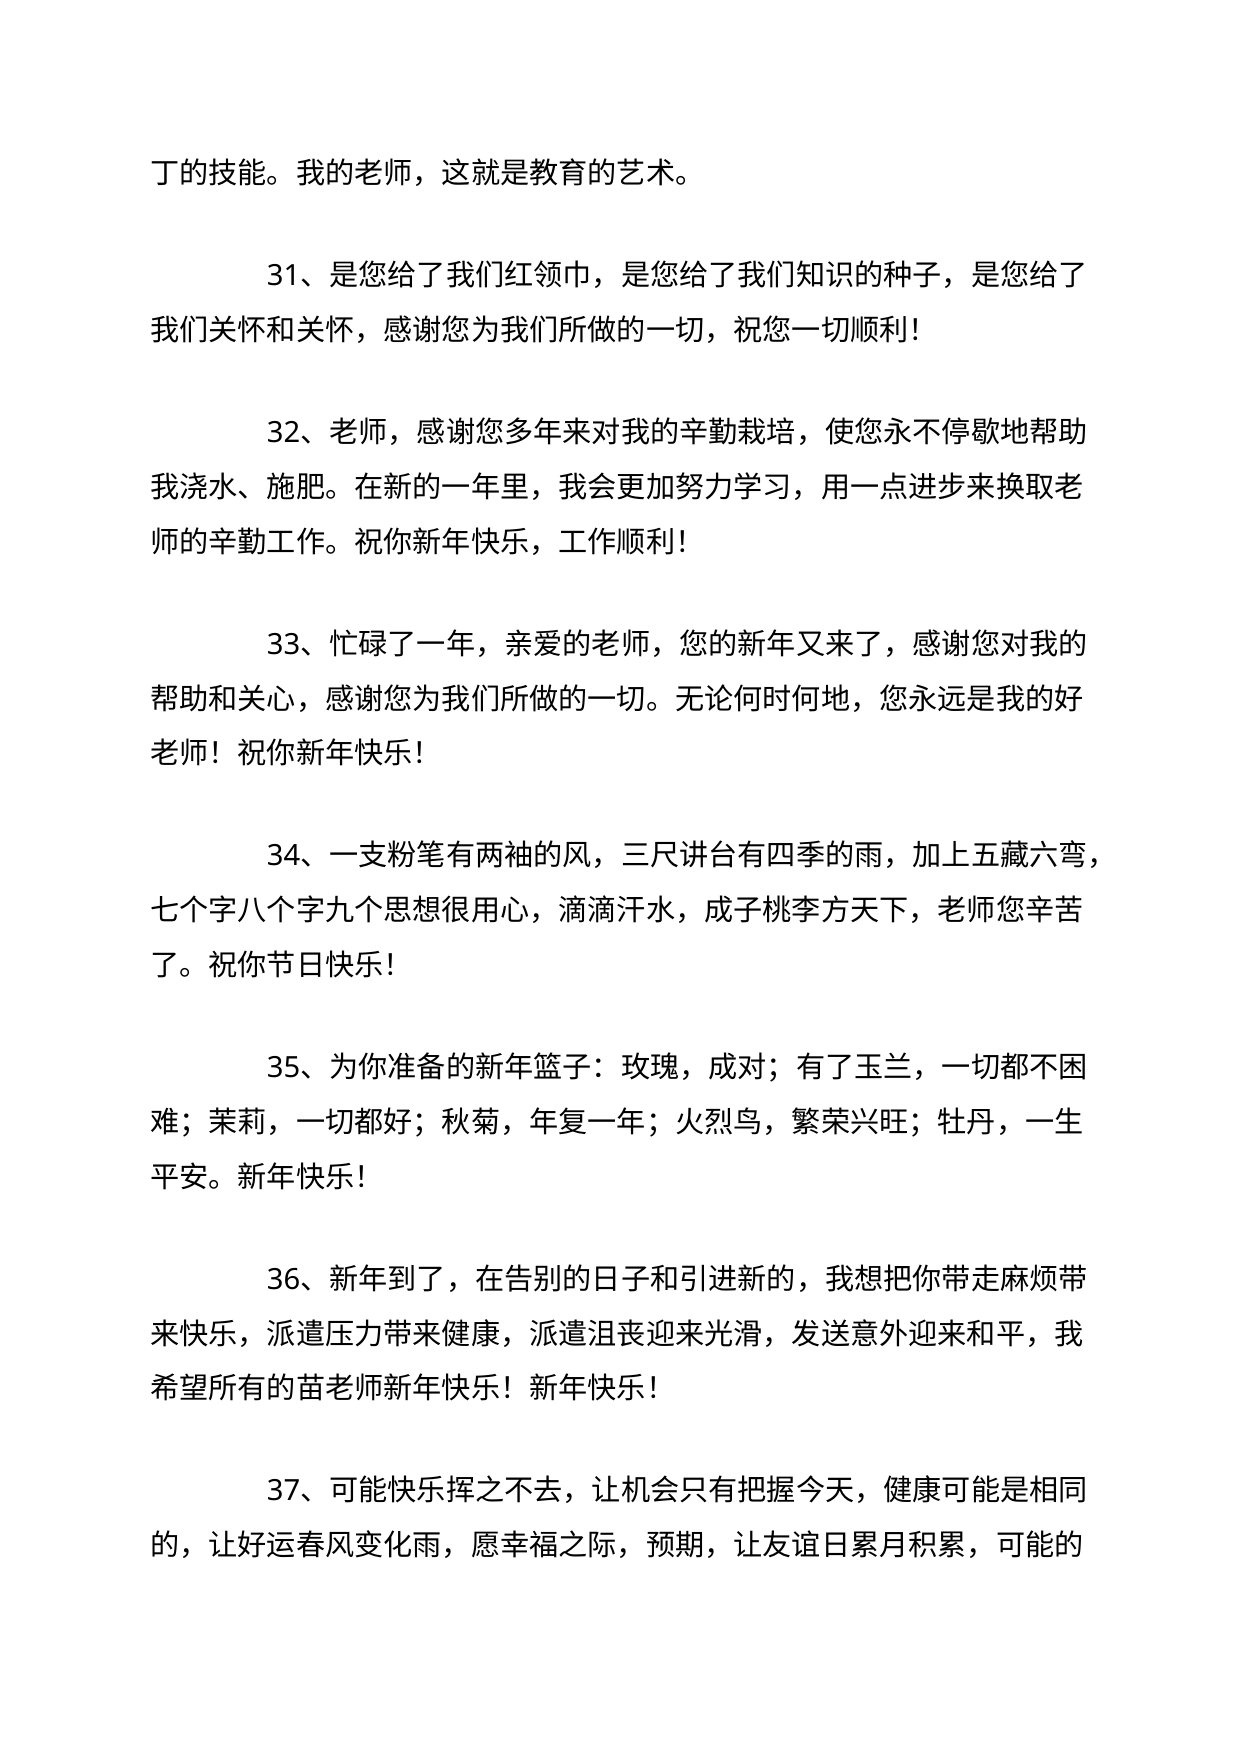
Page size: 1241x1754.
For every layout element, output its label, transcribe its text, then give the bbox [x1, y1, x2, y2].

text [150, 150, 1090, 192]
text 36、新年到了，在告别的日子和引进新的，我想把你带走麻烦带来快乐，派遣压力带来健康，派遣沮丧迎来光滑，发送意外迎来和平，我希望所有的苗老师新年快乐！新年快乐！ [150, 1255, 1090, 1407]
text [150, 1467, 1090, 1564]
text 35、为你准备的新年篮子：玫瑰，成对；有了玉兰，一切都不困难；茉莉，一切都好；秋菊，年复一年；火烈鸟，繁荣兴旺；牡丹，一生平安。新年快乐！ [150, 1043, 1090, 1196]
text 32、老师，感谢您多年来对我的辛勤栽培，使您永不停歇地帮助我浇水、施肥。在新的一年里，我会更加努力学习，用一点进步来换取老师的辛勤工作。祝你新年快乐，工作顺利！ [150, 408, 1090, 561]
text 34、一支粉笔有两袖的风，三尺讲台有四季的雨，加上五藏六弯，七个字八个字九个思想很用心，滴滴汗水，成子桃李方天下，老师您辛苦了。祝你节日快乐！ [150, 832, 1090, 984]
text 33、忙碌了一年，亲爱的老师，您的新年又来了，感谢您对我的帮助和关心，感谢您为我们所做的一切。无论何时何地，您永远是我的好老师！祝你新年快乐！ [150, 620, 1090, 772]
text 31、是您给了我们红领巾，是您给了我们知识的种子，是您给了我们关怀和关怀，感谢您为我们所做的一切，祝您一切顺利！ [150, 252, 1090, 349]
